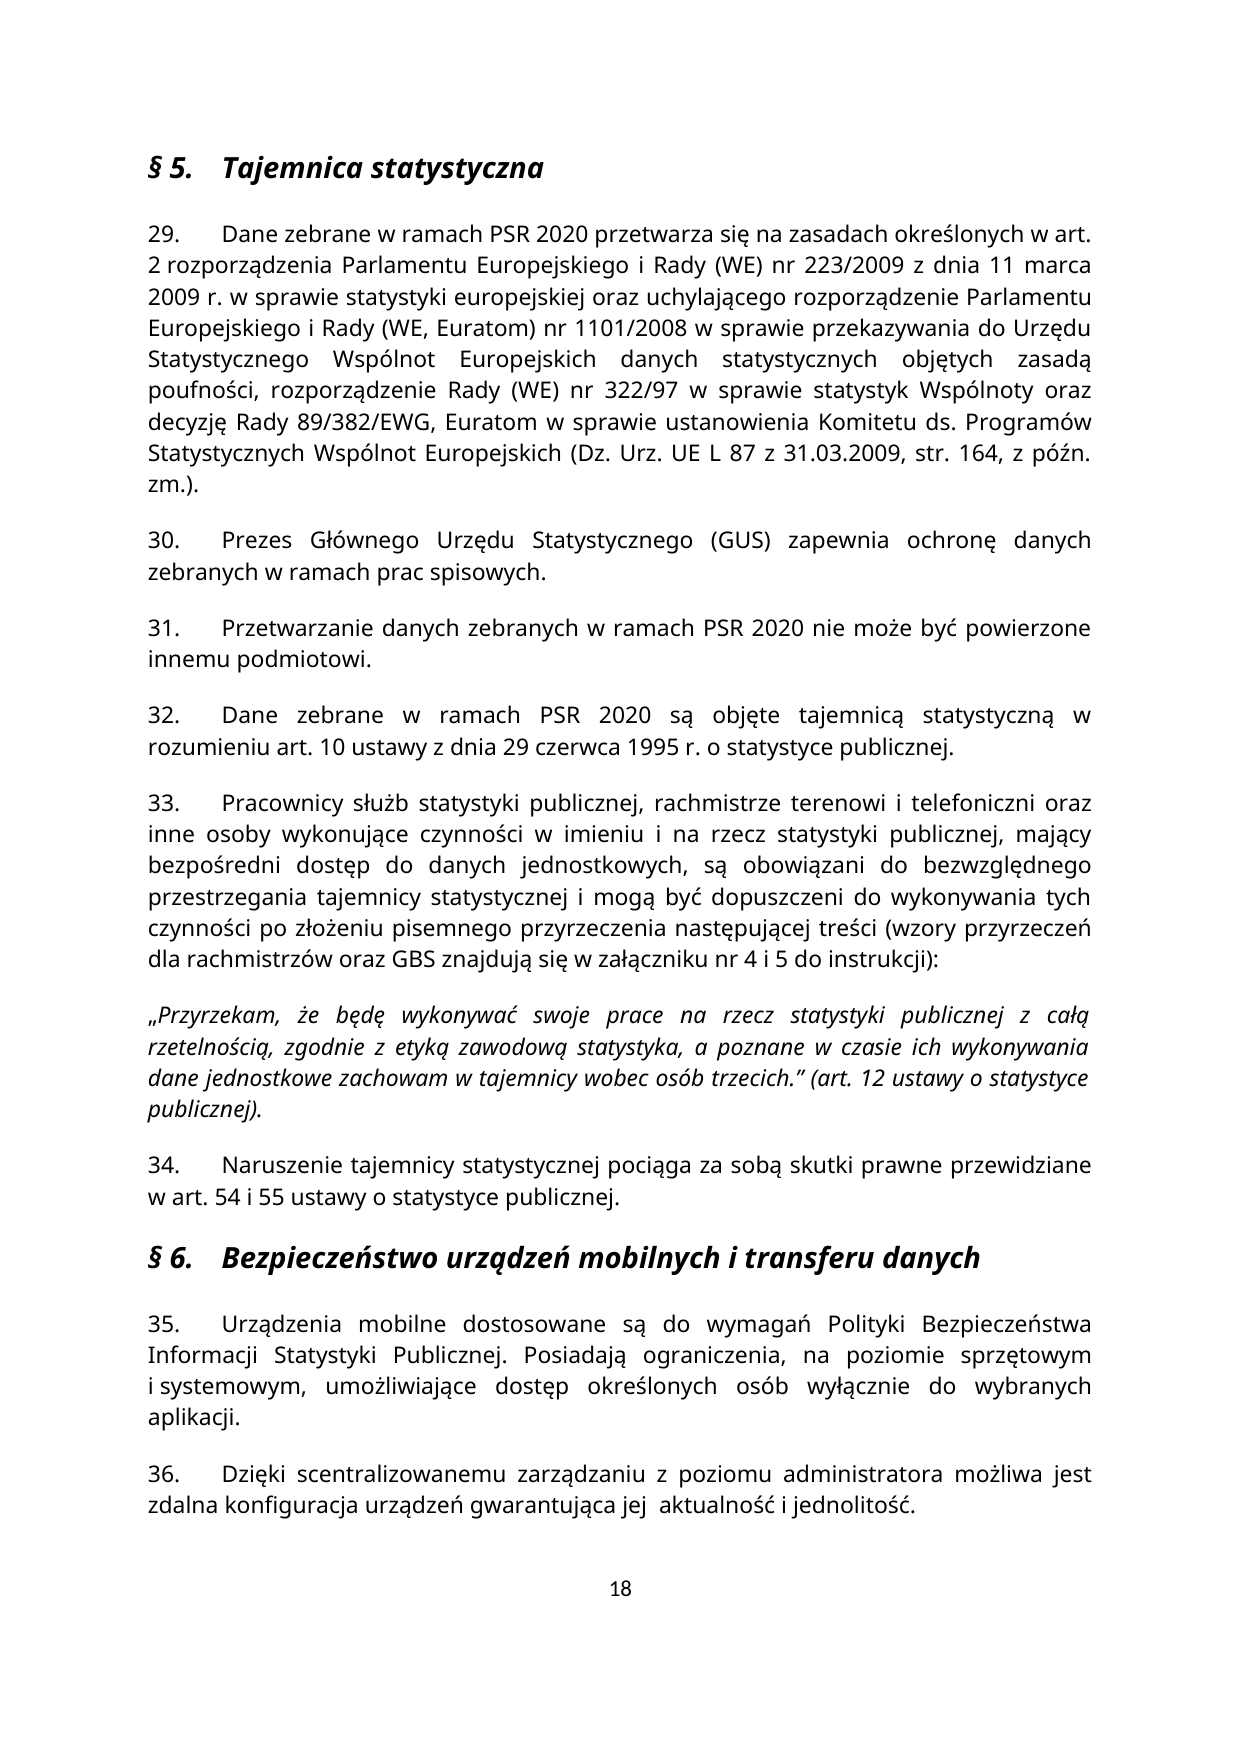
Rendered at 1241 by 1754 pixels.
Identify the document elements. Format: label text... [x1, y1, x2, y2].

subtitle Bezpieczeństwo urządzeń mobilnych i transferu danych [148, 1237, 1093, 1277]
list Urządzenia mobilne dostosowane są do wymagań Polityki Bezpieczeństwa Informacji Statystyki Publicznej. Posiadają ograniczenia, na poziomie sprzętowym i systemowym, umożliwiające dostęp określonych osób wyłącznie do wybranych aplikacji. [148, 1308, 1093, 1433]
list Dzięki scentralizowanemu zarządzaniu z poziomu administratora możliwa jest zdalna konfiguracja urządzeń gwarantująca jej aktualność i jednolitość. [148, 1458, 1093, 1520]
list Dane zebrane w ramach PSR 2020 przetwarza się na zasadach określonych w art. 2 rozporządzenia Parlamentu Europejskiego i Rady (WE) nr 223/2009 z dnia 11 marca 2009 r. w sprawie statystyki europejskiej oraz uchylającego rozporządzenie Parlamentu Europejskiego i Rady (WE, Euratom) nr 1101/2008 w sprawie przekazywania do Urzędu Statystycznego Wspólnot Europejskich danych statystycznych objętych zasadą poufności, rozporządzenie Rady (WE) nr 322/97 w sprawie statystyk Wspólnoty oraz decyzję Rady 89/382/EWG, Euratom w sprawie ustanowienia Komitetu ds. Programów Statystycznych Wspólnot Europejskich (Dz. Urz. UE L 87 z 31.03.2009, str. 164, z późn. zm.). [148, 218, 1093, 499]
subtitle Tajemnica statystyczna [148, 148, 1093, 187]
list Prezes Głównego Urzędu Statystycznego (GUS) zapewnia ochronę danych zebranych w ramach prac spisowych. [148, 524, 1093, 587]
list Dane zebrane w ramach PSR 2020 są objęte tajemnicą statystyczną w rozumieniu art. 10 ustawy z dnia 29 czerwca 1995 r. o statystyce publicznej. [148, 699, 1093, 762]
list Pracownicy służb statystyki publicznej, rachmistrze terenowi i telefoniczni oraz inne osoby wykonujące czynności w imieniu i na rzecz statystyki publicznej, mający bezpośredni dostęp do danych jednostkowych, są obowiązani do bezwzględnego przestrzegania tajemnicy statystycznej i mogą być dopuszczeni do wykonywania tych czynności po złożeniu pisemnego przyrzeczenia następującej treści (wzory przyrzeczeń dla rachmistrzów oraz GBS znajdują się w załączniku nr 4 i 5 do instrukcji): [148, 787, 1093, 974]
list Przetwarzanie danych zebranych w ramach PSR 2020 nie może być powierzone innemu podmiotowi. [148, 612, 1093, 674]
text „Przyrzekam, że będę wykonywać swoje prace na rzecz statystyki publicznej z całą rzetelnością, zgodnie z etyką zawodową statystyka, a poznane w czasie ich wykonywania dane jednostkowe zachowam w tajemnicy wobec osób trzecich.” (art. 12 ustawy o statystyce publicznej). [148, 999, 1093, 1124]
list Naruszenie tajemnicy statystycznej pociąga za sobą skutki prawne przewidziane w art. 54 i 55 ustawy o statystyce publicznej. [148, 1149, 1093, 1212]
